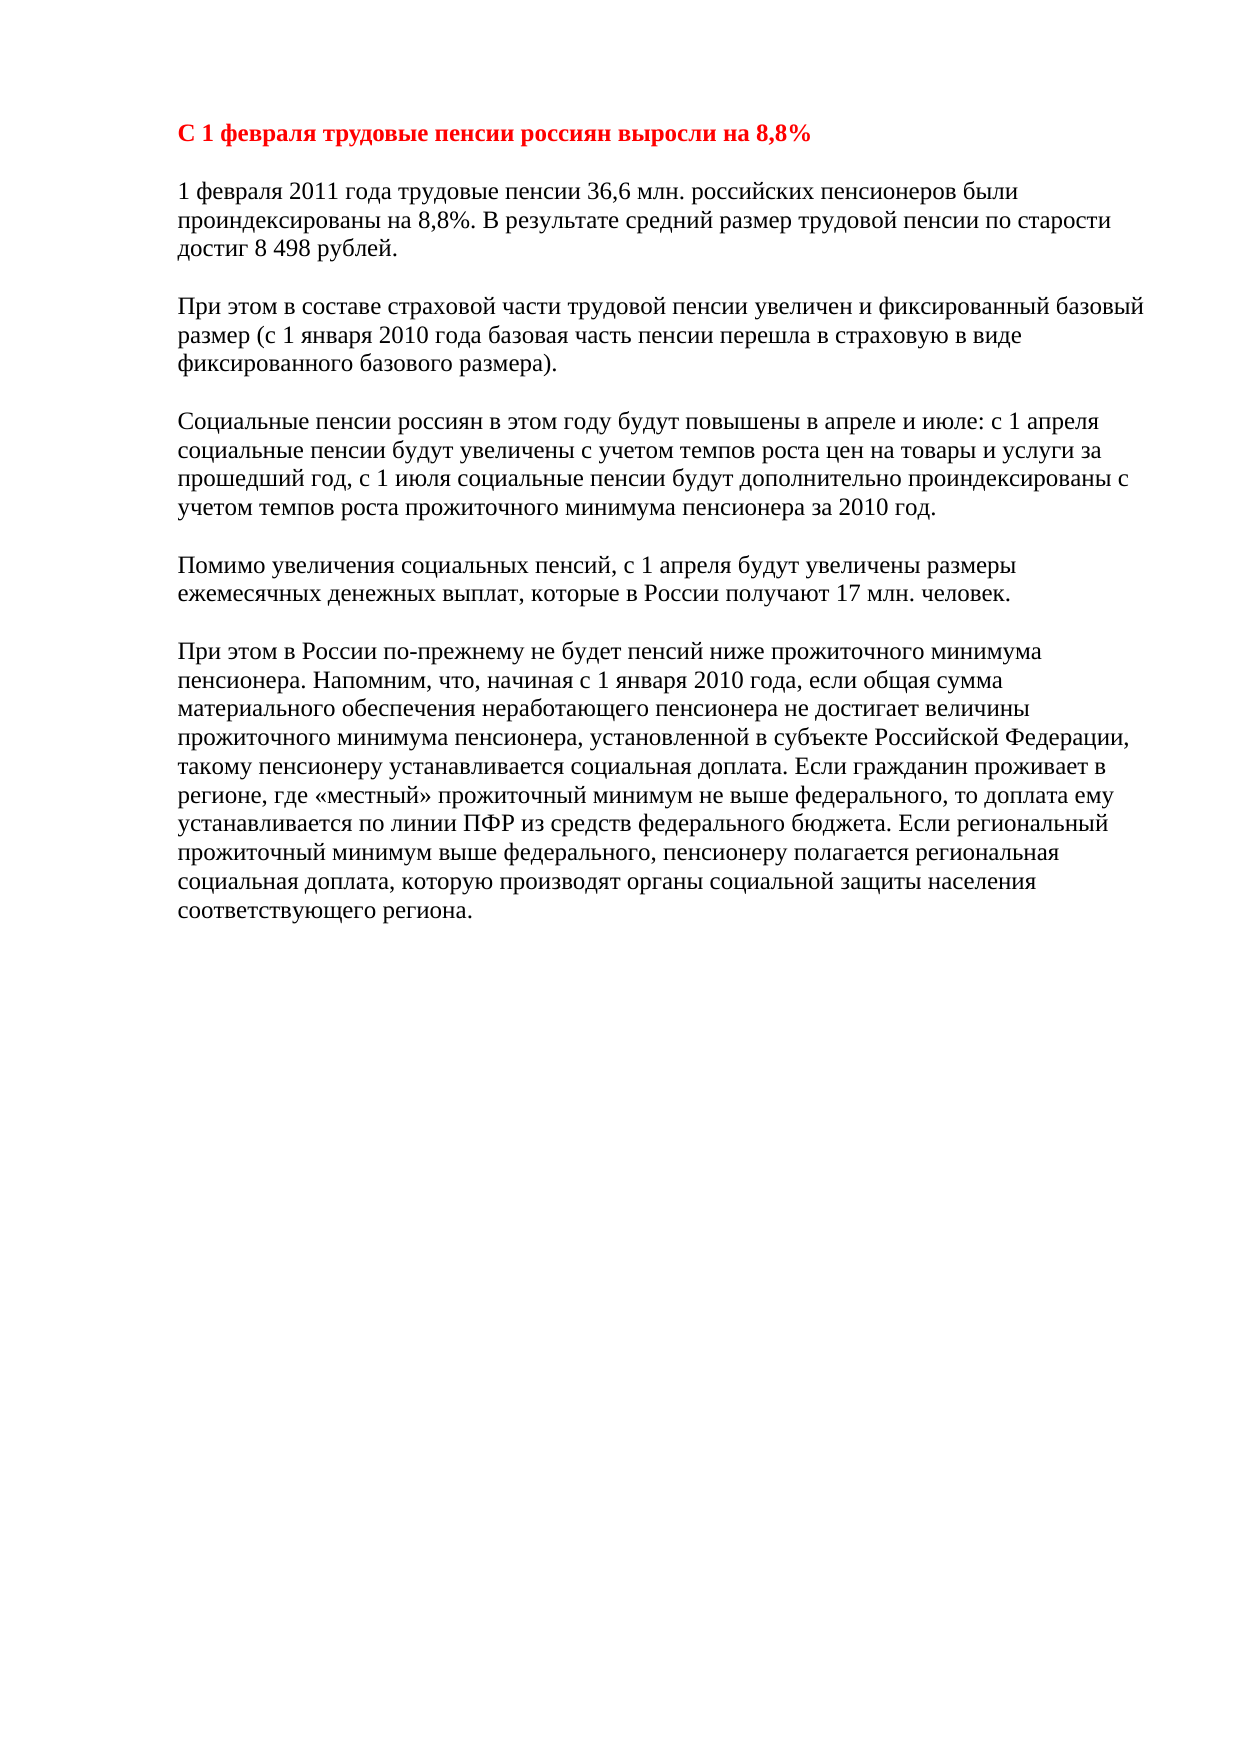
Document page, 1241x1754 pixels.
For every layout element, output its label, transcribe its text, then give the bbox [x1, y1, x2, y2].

text С 1 февраля трудовые пенсии россиян выросли на 8,8% [177, 118, 1152, 147]
text 1 февраля 2011 года трудовые пенсии 36,6 млн. российских пенсионеров были проиндексированы на 8,8%. В результате средний размер трудовой пенсии по старости достиг 8 498 рублей. При этом в составе страховой части трудовой пенсии увеличен и фиксированный базовый размер (с 1 января 2010 года базовая часть пенсии перешла в страховую в виде фиксированного базового размера). Социальные пенсии россиян в этом году будут повышены в апреле и июле: с 1 апреля социальные пенсии будут увеличены с учетом темпов роста цен на товары и услуги за прошедший год, с 1 июля социальные пенсии будут дополнительно проиндексированы с учетом темпов роста прожиточного минимума пенсионера за 2010 год. Помимо увеличения социальных пенсий, с 1 апреля будут увеличены размеры ежемесячных денежных выплат, которые в России получают 17 млн. человек. При этом в России по-прежнему не будет пенсий ниже прожиточного минимума пенсионера. Напомним, что, начиная с 1 января 2010 года, если общая сумма материального обеспечения неработающего пенсионера не достигает величины прожиточного минимума пенсионера, установленной в субъекте Российской Федерации, такому пенсионеру устанавливается социальная доплата. Если гражданин проживает в регионе, где «местный» прожиточный минимум не выше федерального, то доплата ему устанавливается по линии ПФР из средств федерального бюджета. Если региональный прожиточный минимум выше федерального, пенсионеру полагается региональная социальная доплата, которую производят органы социальной защиты населения соответствующего региона. [177, 176, 1152, 923]
